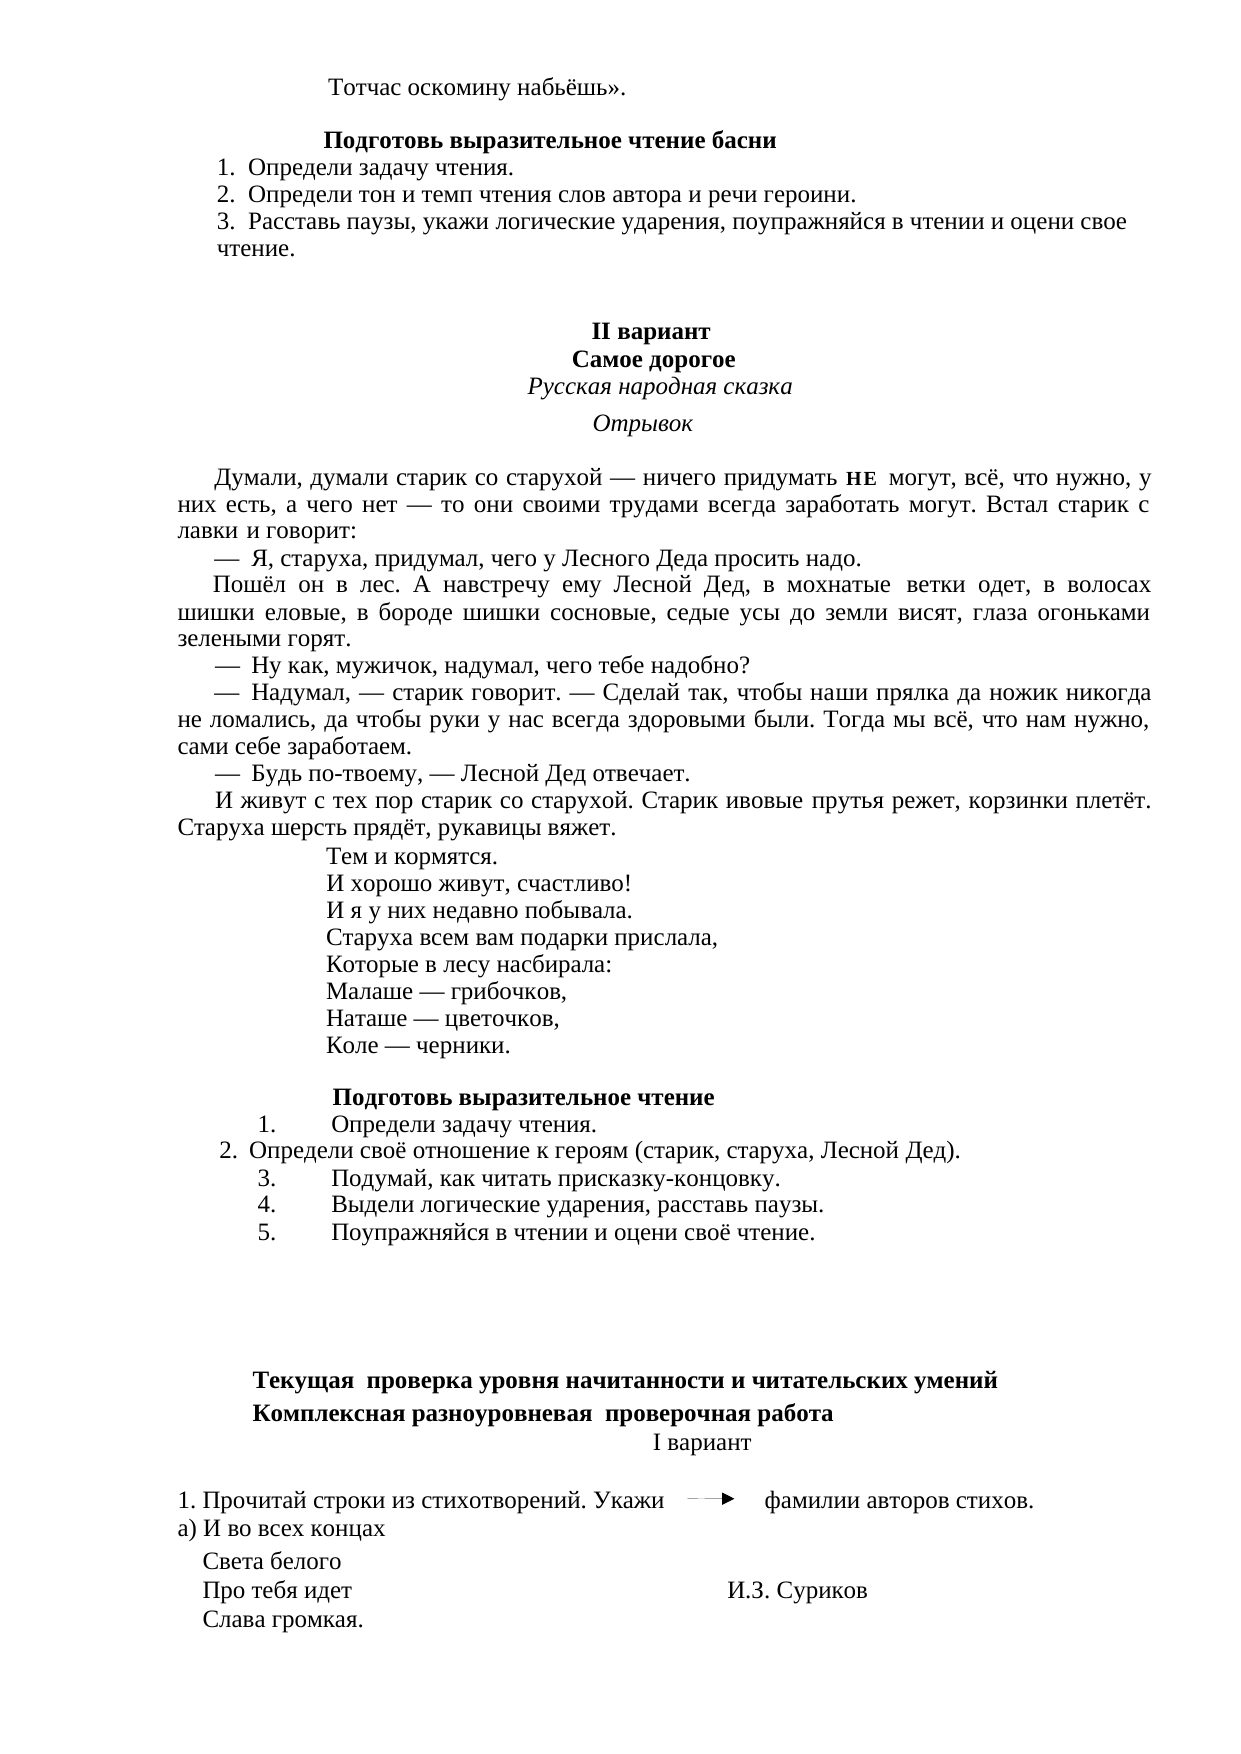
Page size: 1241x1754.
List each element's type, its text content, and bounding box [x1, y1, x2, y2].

list Определи задачу чтения. [217, 154, 1152, 181]
text 1. Прочитай строки из стихотворений. Укажи фамилии авторов стихов. [177, 1485, 1152, 1513]
text — Будь по-твоему, — Лесной Дед отвечает. [215, 760, 1152, 787]
list Выдели логические ударения, расставь паузы. [219, 1191, 1152, 1218]
text Отрывок [324, 409, 1152, 436]
text И я у них недавно побывала. [326, 897, 1152, 923]
text — Ну как, мужичок, надумал, чего тебе надобно? [215, 652, 1152, 679]
text Самое дорогое [322, 345, 1152, 372]
text — Надумал, — старик говорит. — Сделай так, чтобы наши прялка да ножик никогда не ломались, да чтобы руки у нас всегда здоровыми были. Тогда мы всё, что нам нужно, сами себе заработаем. [177, 679, 1152, 760]
text Про тебя идет И.З. Суриков [177, 1575, 1152, 1604]
text Пошёл он в лес. А навстречу ему Лесной Дед, в мохнатые ветки одет, в волосах шишки еловые, в бороде шишки сосновые, седые усы до земли висят, глаза огоньками зелеными горят. [177, 571, 1152, 652]
text И хорошо живут, счастливо! [326, 869, 1152, 897]
list Подумай, как читать присказку-концовку. [219, 1164, 1152, 1191]
list Расставь паузы, укажи логические ударения, поупражняйся в чтении и оцени свое чтение. [217, 208, 1152, 262]
text Малаше — грибочков, [326, 977, 1152, 1004]
text Думали, думали старик со старухой — ничего придумать не могут, всё, что нужно, у них есть, а чего нет — то они своими трудами всегда заработать могут. Встал старик с лавки и говорит: [177, 463, 1152, 544]
text Русская народная сказка [321, 372, 1152, 400]
text II вариант [323, 317, 1152, 345]
text Слава громкая. [177, 1604, 1152, 1633]
text Наташе — цветочков, [326, 1004, 1152, 1031]
text а) И во всех концах [177, 1513, 1152, 1542]
list Текущая проверка уровня начитанности и читательских умений [252, 1365, 1152, 1394]
text Которые в лесу насбирала: [326, 951, 1152, 977]
text Старуха всем вам подарки прислала, [326, 923, 1152, 951]
text Коле — черники. [326, 1031, 1152, 1058]
list Определи задачу чтения. [219, 1110, 1152, 1137]
list Поупражняйся в чтении и оцени своё чтение. [219, 1218, 1152, 1245]
text Подготовь выразительное чтение басни [323, 127, 1152, 154]
list Определи своё отношение к героям (старик, старуха, Лесной Дед). [177, 1137, 1152, 1164]
text Тотчас оскомину набьёшь». [322, 74, 1152, 101]
text Подготовь выразительное чтение [326, 1083, 1152, 1110]
list I вариант [252, 1427, 1152, 1456]
text И живут с тех пор старик со старухой. Старик ивовые прутья режет, корзинки плетёт. Старуха шерсть прядёт, рукавицы вяжет. [177, 787, 1152, 841]
text — Я, старуха, придумал, чего у Лесного Деда просить надо. [177, 544, 1152, 571]
list Комплексная разноуровневая проверочная работа [252, 1398, 1152, 1427]
text Тем и кормятся. [326, 843, 1152, 869]
list Определи тон и темп чтения слов автора и речи героини. [217, 181, 1152, 208]
text Света белого [177, 1546, 1152, 1575]
